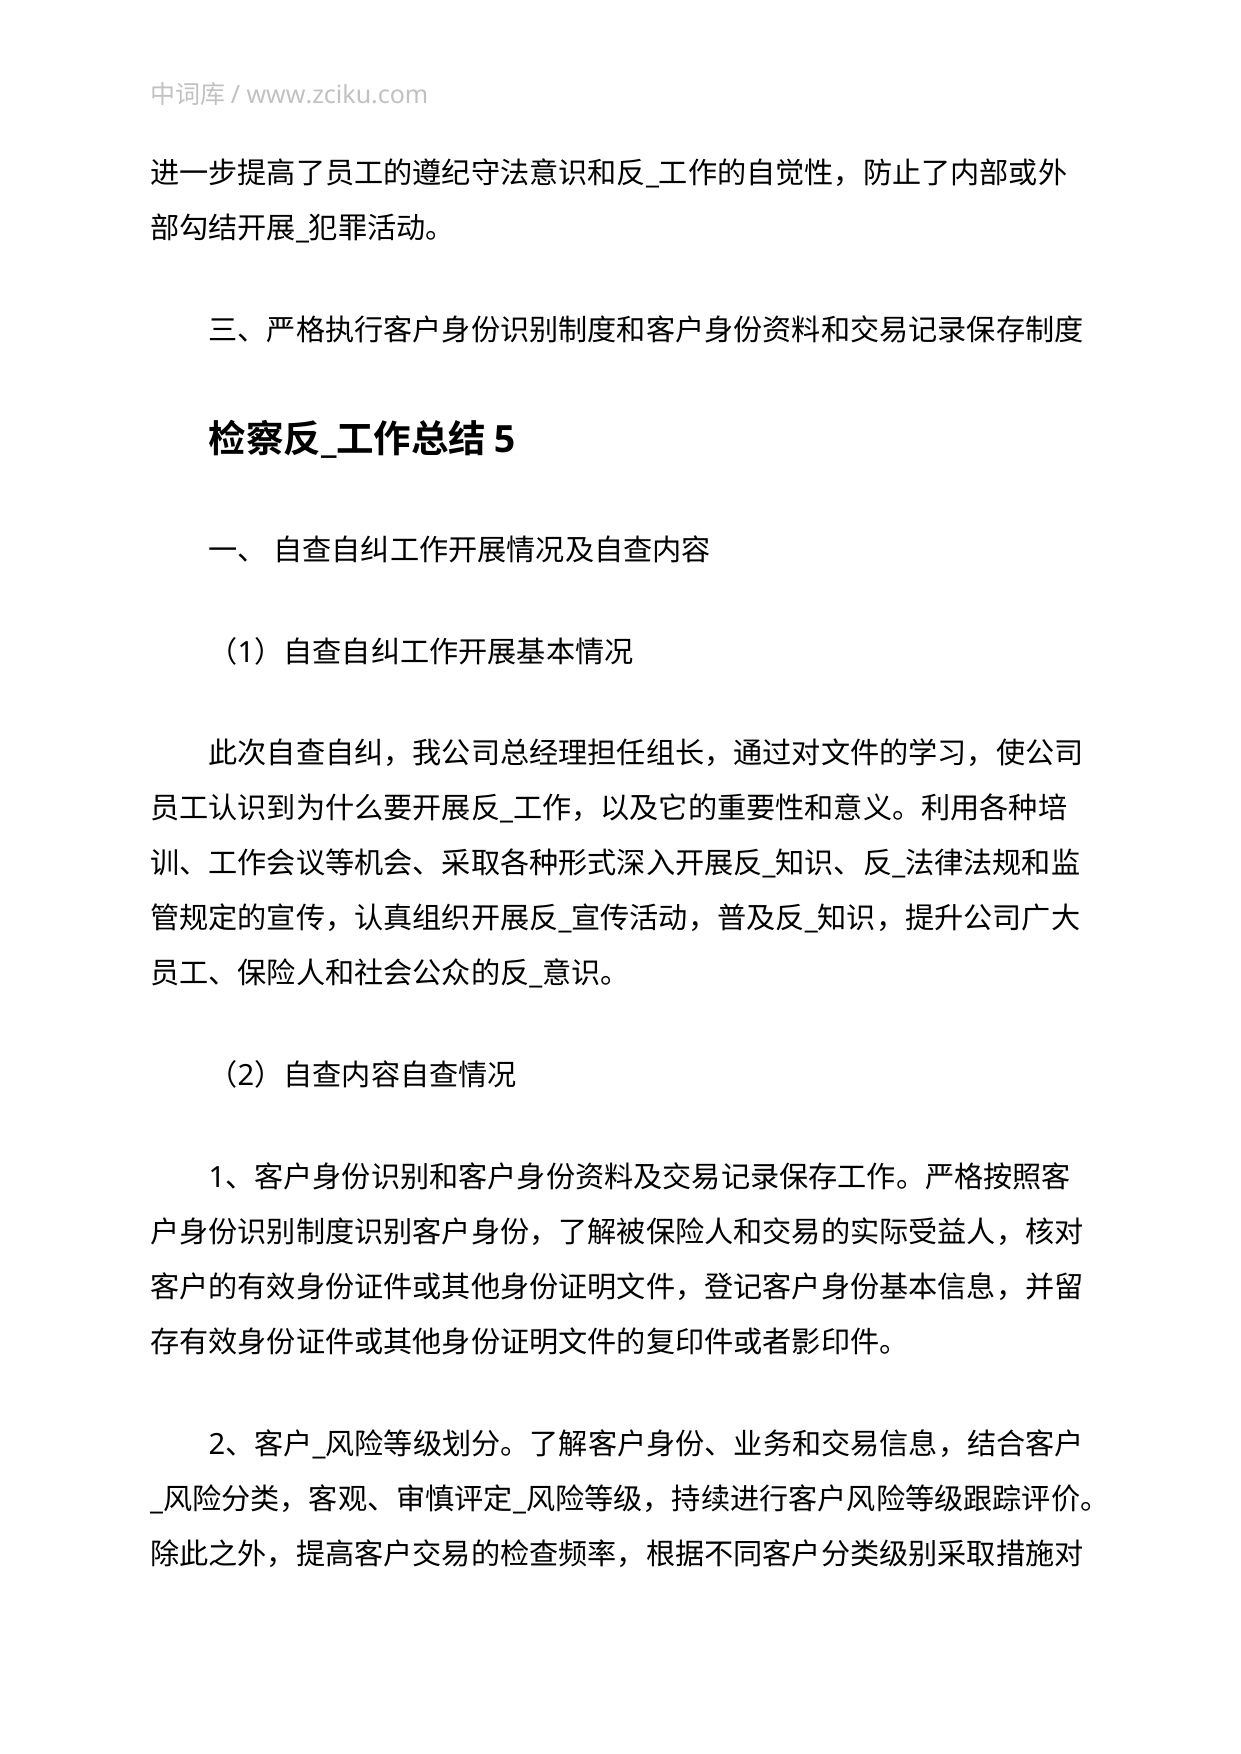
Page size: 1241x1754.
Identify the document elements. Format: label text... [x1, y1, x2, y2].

text 三、严格执行客户身份识别制度和客户身份资料和交易记录保存制度 [150, 307, 1090, 349]
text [150, 150, 1090, 247]
text 1、客户身份识别和客户身份资料及交易记录保存工作。严格按照客户身份识别制度识别客户身份，了解被保险人和交易的实际受益人，核对客户的有效身份证件或其他身份证明文件，登记客户身份基本信息，并留存有效身份证件或其他身份证明文件的复印件或者影印件。 [150, 1154, 1090, 1361]
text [150, 1421, 1090, 1573]
text 一、 自查自纠工作开展情况及自查内容 [150, 526, 1090, 569]
text 此次自查自纠，我公司总经理担任组长，通过对文件的学习，使公司员工认识到为什么要开展反_工作，以及它的重要性和意义。利用各种培训、工作会议等机会、采取各种形式深入开展反_知识、反_法律法规和监管规定的宣传，认真组织开展反_宣传活动，普及反_知识，提升公司广大员工、保险人和社会公众的反_意识。 [150, 730, 1090, 992]
text 检察反_工作总结5 [150, 409, 1090, 463]
text （2）自查内容自查情况 [150, 1052, 1090, 1094]
text （1）自查自纠工作开展基本情况 [150, 628, 1090, 671]
